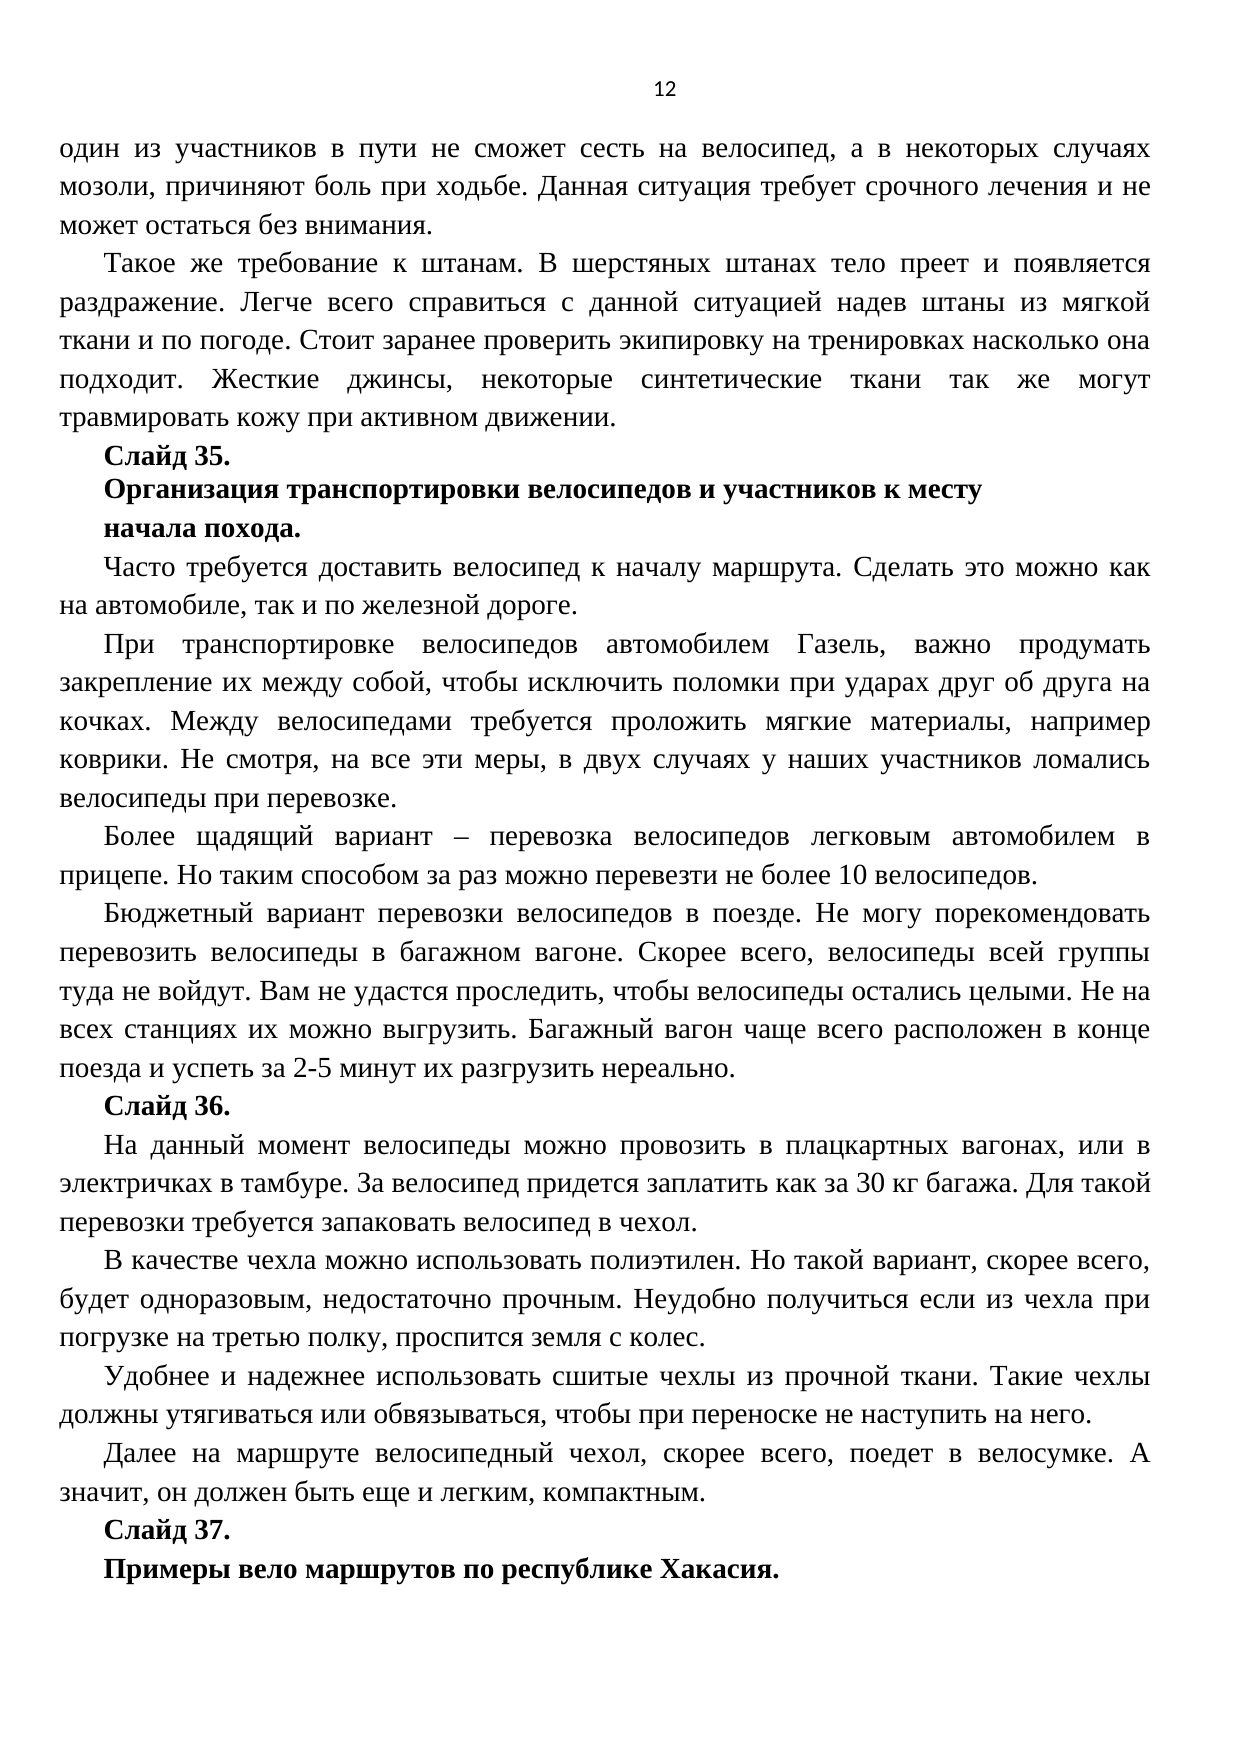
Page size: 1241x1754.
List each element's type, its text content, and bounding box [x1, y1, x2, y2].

text Бюджетный вариант перевозки велосипедов в поезде. Не могу порекомендовать перевозить велосипеды в багажном вагоне. Скорее всего, велосипеды всей группы туда не войдут. Вам не удастся проследить, чтобы велосипеды остались целыми. Не на всех станциях их можно выгрузить. Багажный вагон чаще всего расположен в конце поезда и успеть за 2-5 минут их разгрузить нереально. [59, 896, 1152, 1083]
text Слайд 37. [59, 1512, 1152, 1546]
text Слайд 36. [59, 1088, 1152, 1122]
text В качестве чехла можно использовать полиэтилен. Но такой вариант, скорее всего, будет одноразовым, недостаточно прочным. Неудобно получиться если из чехла при погрузке на третью полку, проспится земля с колес. [59, 1242, 1152, 1353]
text Более щадящий вариант – перевозка велосипедов легковым автомобилем в прицепе. Но таким способом за раз можно перевезти не более 10 велосипедов. [59, 818, 1152, 891]
text Слайд 35. [59, 438, 1152, 472]
text Часто требуется доставить велосипед к началу маршрута. Сделать это можно как на автомобиле, так и по железной дороге. [59, 549, 1152, 621]
text Удобнее и надежнее использовать сшитые чехлы из прочной ткани. Такие чехлы должны утягиваться или обвязываться, чтобы при переноске не наступить на него. [59, 1358, 1152, 1430]
text начала похода. [59, 510, 1152, 544]
text Такое же требование к штанам. В шерстяных штанах тело преет и появляется раздражение. Легче всего справиться с данной ситуацией надев штаны из мягкой ткани и по погоде. Стоит заранее проверить экипировку на тренировках насколько она подходит. Жесткие джинсы, некоторые синтетические ткани так же могут травмировать кожу при активном движении. [59, 245, 1152, 433]
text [59, 130, 1152, 240]
text При транспортировке велосипедов автомобилем Газель, важно продумать закрепление их между собой, чтобы исключить поломки при ударах друг об друга на кочках. Между велосипедами требуется проложить мягкие материалы, например коврики. Не смотря, на все эти меры, в двух случаях у наших участников ломались велосипеды при перевозке. [59, 626, 1152, 813]
text На данный момент велосипеды можно провозить в плацкартных вагонах, или в электричках в тамбуре. За велосипед придется заплатить как за 30 кг багажа. Для такой перевозки требуется запаковать велосипед в чехол. [59, 1127, 1152, 1237]
text Организация транспортировки велосипедов и участников к месту [59, 472, 1152, 505]
text Примеры вело маршрутов по республике Хакасия. [59, 1551, 1152, 1584]
text Далее на маршруте велосипедный чехол, скорее всего, поедет в велосумке. А значит, он должен быть еще и легким, компактным. [59, 1435, 1152, 1507]
